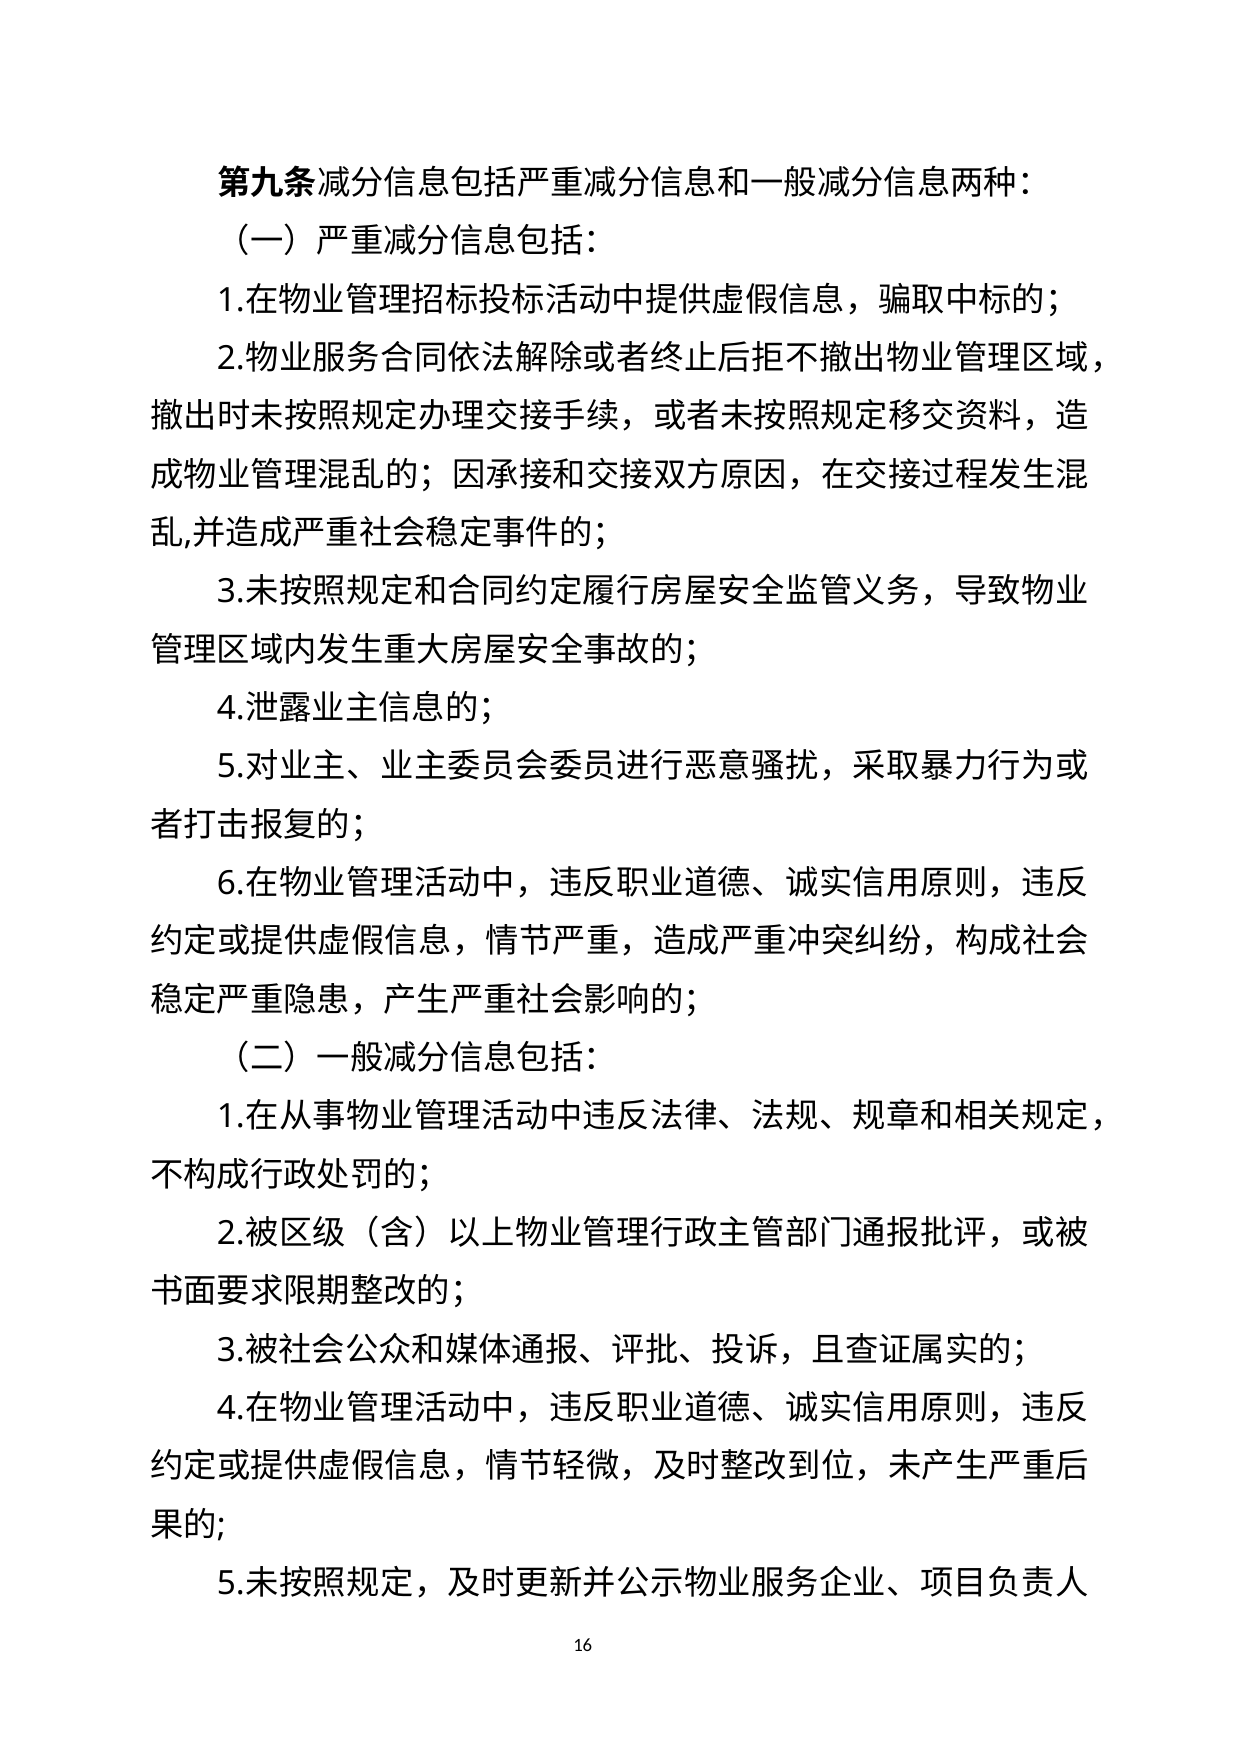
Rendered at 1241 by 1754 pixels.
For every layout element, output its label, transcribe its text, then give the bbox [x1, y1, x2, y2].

text （一）严重减分信息包括： [150, 206, 1090, 264]
text 4.在物业管理活动中，违反职业道德、诚实信用原则，违反约定或提供虚假信息，情节轻微，及时整改到位，未产生严重后果的; [150, 1373, 1090, 1548]
text 第九条减分信息包括严重减分信息和一般减分信息两种： [150, 148, 1090, 206]
text （二）一般减分信息包括： [150, 1023, 1090, 1081]
text 3.未按照规定和合同约定履行房屋安全监管义务，导致物业管理区域内发生重大房屋安全事故的； [150, 556, 1090, 673]
text 3.被社会公众和媒体通报、评批、投诉，且查证属实的； [150, 1314, 1090, 1373]
text 4.泄露业主信息的； [150, 673, 1090, 731]
text 1.在物业管理招标投标活动中提供虚假信息，骗取中标的； [150, 264, 1090, 323]
text 2.物业服务合同依法解除或者终止后拒不撤出物业管理区域，撤出时未按照规定办理交接手续，或者未按照规定移交资料，造成物业管理混乱的；因承接和交接双方原因，在交接过程发生混乱,并造成严重社会稳定事件的； [150, 323, 1090, 556]
text 2.被区级（含）以上物业管理行政主管部门通报批评，或被书面要求限期整改的； [150, 1198, 1090, 1314]
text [150, 1548, 1090, 1606]
text 1.在从事物业管理活动中违反法律、法规、规章和相关规定，不构成行政处罚的； [150, 1081, 1090, 1198]
text 6.在物业管理活动中，违反职业道德、诚实信用原则，违反约定或提供虚假信息，情节严重，造成严重冲突纠纷，构成社会稳定严重隐患，产生严重社会影响的； [150, 848, 1090, 1023]
text 5.对业主、业主委员会委员进行恶意骚扰，采取暴力行为或者打击报复的； [150, 731, 1090, 848]
